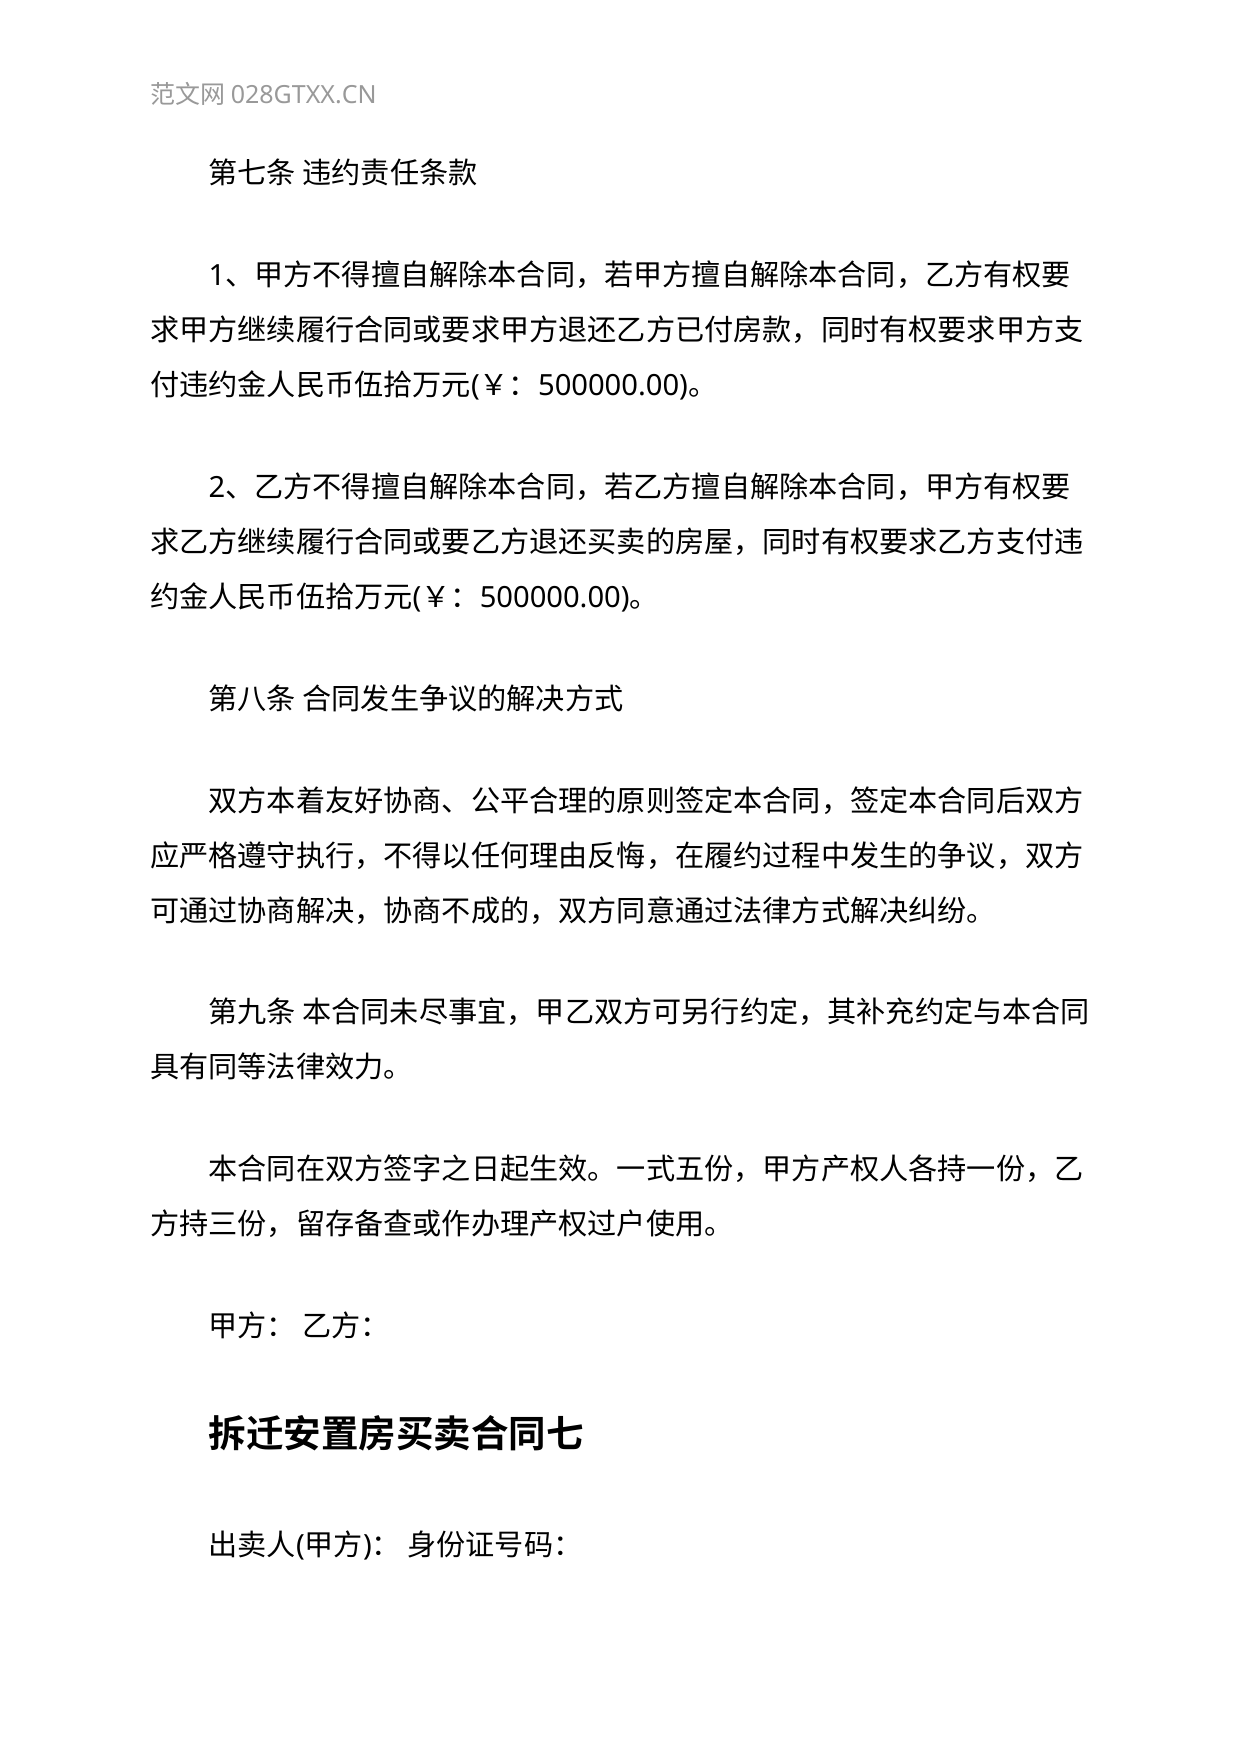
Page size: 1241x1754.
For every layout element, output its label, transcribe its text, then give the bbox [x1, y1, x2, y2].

text 1、甲方不得擅自解除本合同，若甲方擅自解除本合同，乙方有权要求甲方继续履行合同或要求甲方退还乙方已付房款，同时有权要求甲方支付违约金人民币伍拾万元(￥：500000.00)。 [150, 252, 1090, 404]
text 双方本着友好协商、公平合理的原则签定本合同，签定本合同后双方应严格遵守执行，不得以任何理由反悔，在履约过程中发生的争议，双方可通过协商解决，协商不成的，双方同意通过法律方式解决纠纷。 [150, 777, 1090, 929]
text 本合同在双方签字之日起生效。一式五份，甲方产权人各持一份，乙方持三份，留存备查或作办理产权过户使用。 [150, 1146, 1090, 1243]
text 第七条 违约责任条款 [150, 150, 1090, 192]
text 第九条 本合同未尽事宜，甲乙双方可另行约定，其补充约定与本合同具有同等法律效力。 [150, 989, 1090, 1086]
text 第八条 合同发生争议的解决方式 [150, 676, 1090, 718]
text 2、乙方不得擅自解除本合同，若乙方擅自解除本合同，甲方有权要求乙方继续履行合同或要乙方退还买卖的房屋，同时有权要求乙方支付违约金人民币伍拾万元(￥：500000.00)。 [150, 464, 1090, 616]
text 拆迁安置房买卖合同七 [150, 1404, 1090, 1458]
text 甲方： 乙方： [150, 1302, 1090, 1344]
text 出卖人(甲方)： 身份证号码： [150, 1521, 1090, 1564]
